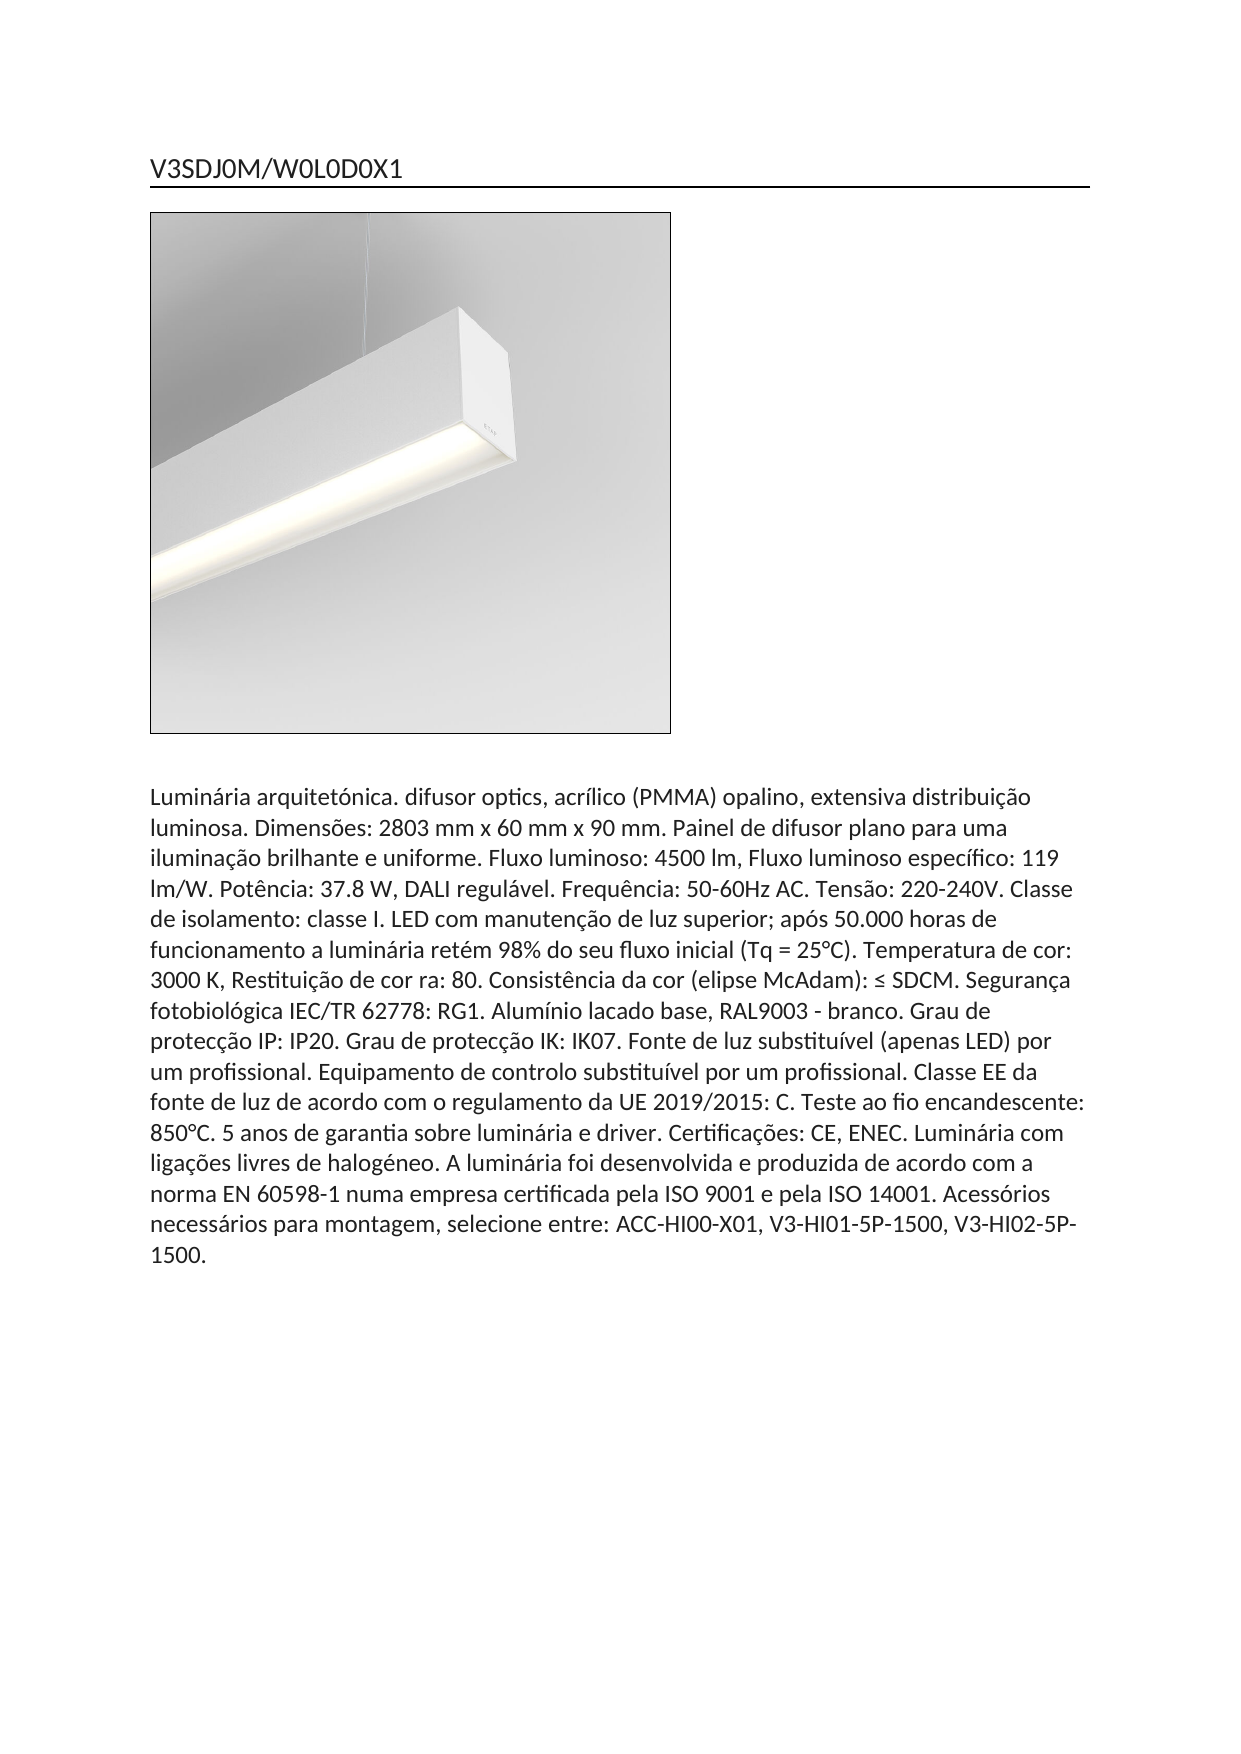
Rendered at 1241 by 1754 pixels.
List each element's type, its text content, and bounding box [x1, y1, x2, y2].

picture [151, 213, 670, 733]
text V3SDJ0M/W0L0D0X1 [150, 150, 1090, 186]
text Luminária arquitetónica. difusor optics, acrílico (PMMA) opalino, extensiva distribuição luminosa. Dimensões: 2803 mm x 60 mm x 90 mm. Painel de difusor plano para uma iluminação brilhante e uniforme. Fluxo luminoso: 4500 lm, Fluxo luminoso específico: 119 lm/W. Potência: 37.8 W, DALI regulável. Frequência: 50-60Hz AC. Tensão: 220-240V. Classe de isolamento: classe I. LED com manutenção de luz superior; após 50.000 horas de funcionamento a luminária retém 98% do seu fluxo inicial (Tq = 25°C). Temperatura de cor: 3000 K, Restituição de cor ra: 80. Consistência da cor (elipse McAdam): ≤ SDCM. Segurança fotobiológica IEC/TR 62778: RG1. Alumínio lacado base, RAL9003 - branco. Grau de protecção IP: IP20. Grau de protecção IK: IK07. Fonte de luz substituível (apenas LED) por um profissional. Equipamento de controlo substituível por um profissional. Classe EE da fonte de luz de acordo com o regulamento da UE 2019/2015: C. Teste ao fio encandescente: 850°C. 5 anos de garantia sobre luminária e driver. Certificações: CE, ENEC. Luminária com ligações livres de halogéneo. A luminária foi desenvolvida e produzida de acordo com a norma EN 60598-1 numa empresa certificada pela ISO 9001 e pela ISO 14001. Acessórios necessários para montagem, selecione entre: ACC-HI00-X01, V3-HI01-5P-1500, V3-HI02-5P-1500. [150, 781, 1090, 1269]
